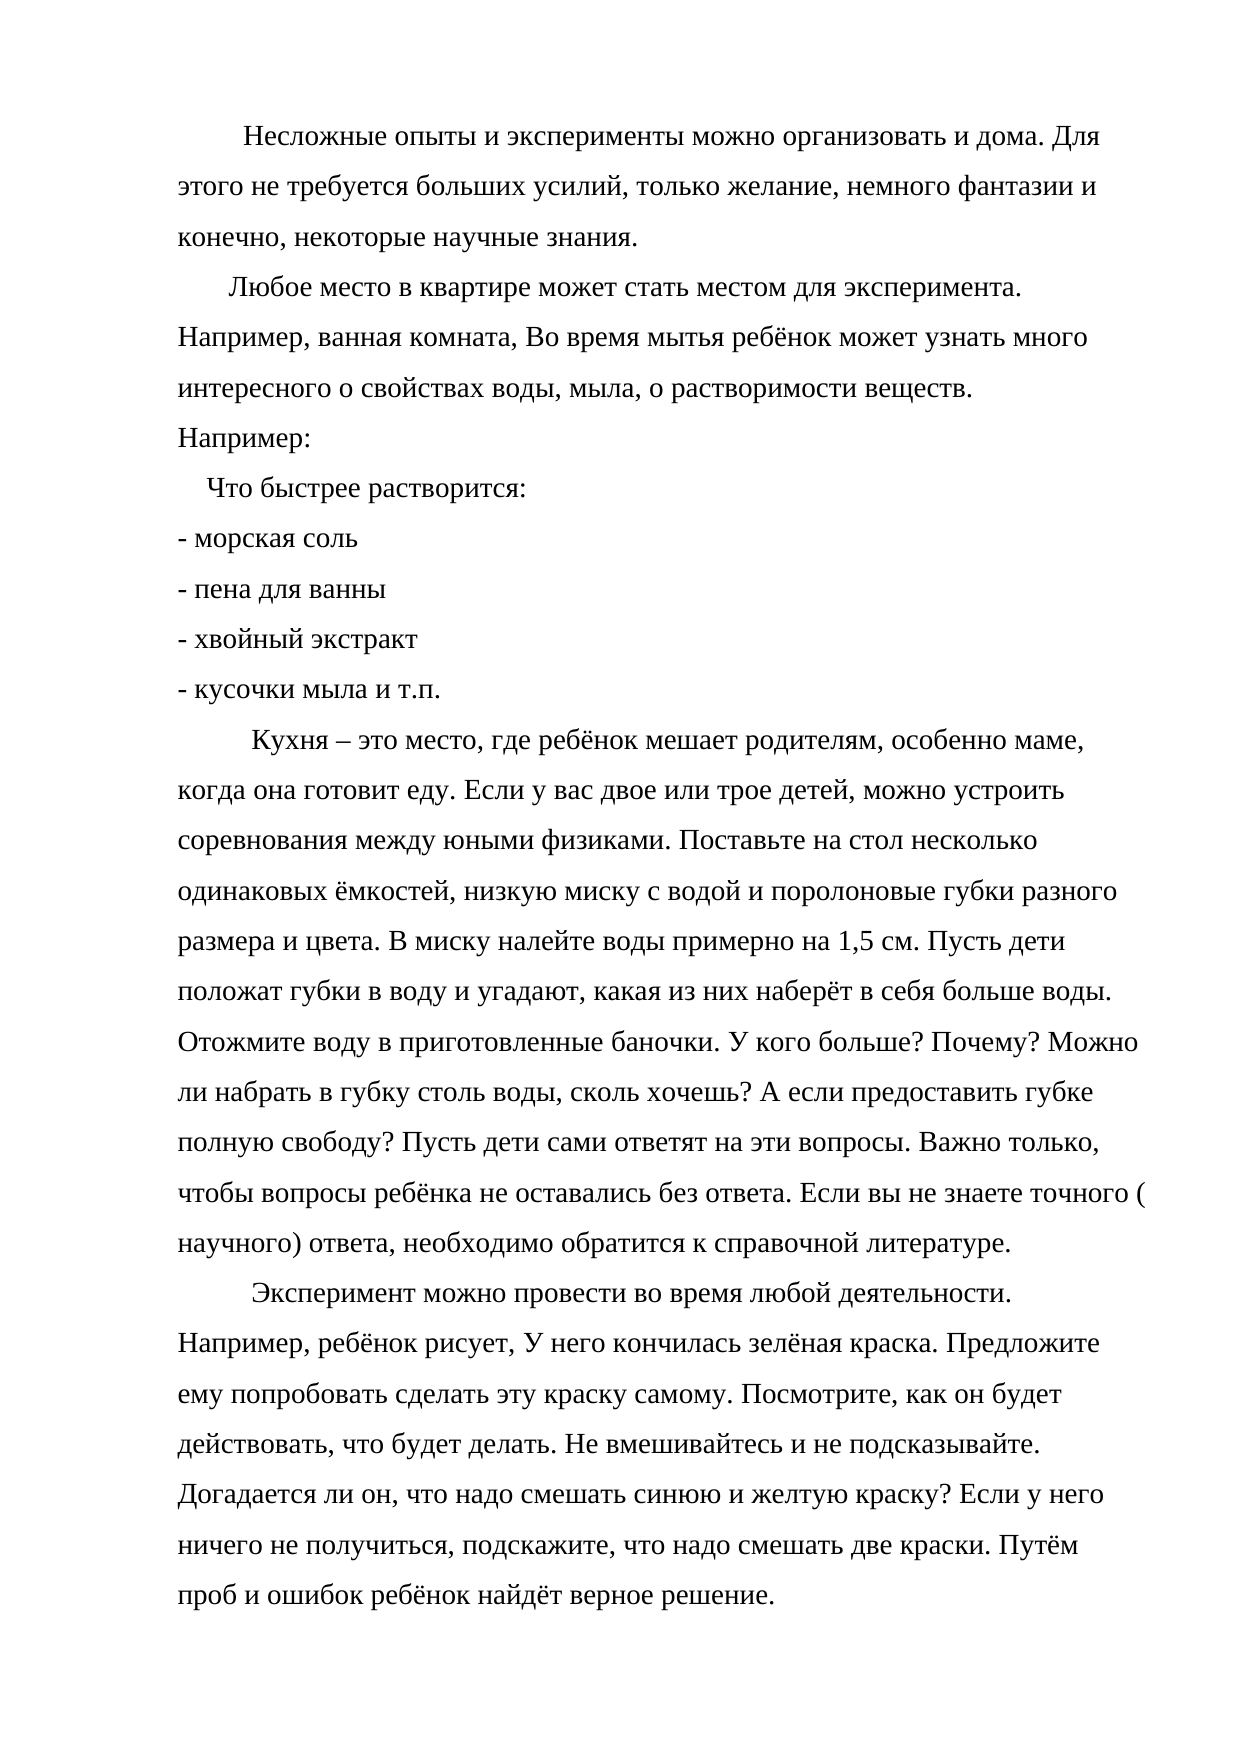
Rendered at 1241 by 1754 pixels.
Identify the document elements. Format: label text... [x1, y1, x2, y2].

text Например: [177, 420, 1152, 453]
text Несложные опыты и эксперименты можно организовать и дома. Для этого не требуется больших усилий, только желание, немного фантазии и конечно, некоторые научные знания. [177, 118, 1152, 252]
text - морская соль [177, 521, 1152, 554]
text - кусочки мыла и т.п. [177, 672, 1152, 705]
text Кухня – это место, где ребёнок мешает родителям, особенно маме, когда она готовит еду. Если у вас двое или трое детей, можно устроить соревнования между юными физиками. Поставьте на стол несколько одинаковых ёмкостей, низкую миску с водой и поролоновые губки разного размера и цвета. В миску налейте воды примерно на 1,5 см. Пусть дети положат губки в воду и угадают, какая из них наберёт в себя больше воды. Отожмите воду в приготовленные баночки. У кого больше? Почему? Можно ли набрать в губку столь воды, сколь хочешь? А если предоставить губке полную свободу? Пусть дети сами ответят на эти вопросы. Важно только, чтобы вопросы ребёнка не оставались без ответа. Если вы не знаете точного ( научного) ответа, необходимо обратится к справочной литературе. [177, 722, 1152, 1258]
text Любое место в квартире может стать местом для эксперимента. Например, ванная комната, Во время мытья ребёнок может узнать много интересного о свойствах воды, мыла, о растворимости веществ. [177, 269, 1152, 403]
text Эксперимент можно провести во время любой деятельности. [177, 1275, 1152, 1309]
text - пена для ванны [177, 571, 1152, 604]
text Например, ребёнок рисует, У него кончилась зелёная краска. Предложите ему попробовать сделать эту краску самому. Посмотрите, как он будет действовать, что будет делать. Не вмешивайтесь и не подсказывайте. Догадается ли он, что надо смешать синюю и желтую краску? Если у него ничего не получиться, подскажите, что надо смешать две краски. Путём проб и ошибок ребёнок найдёт верное решение. [177, 1326, 1152, 1611]
text - хвойный экстракт [177, 621, 1152, 655]
text Что быстрее растворится: [177, 470, 1152, 504]
